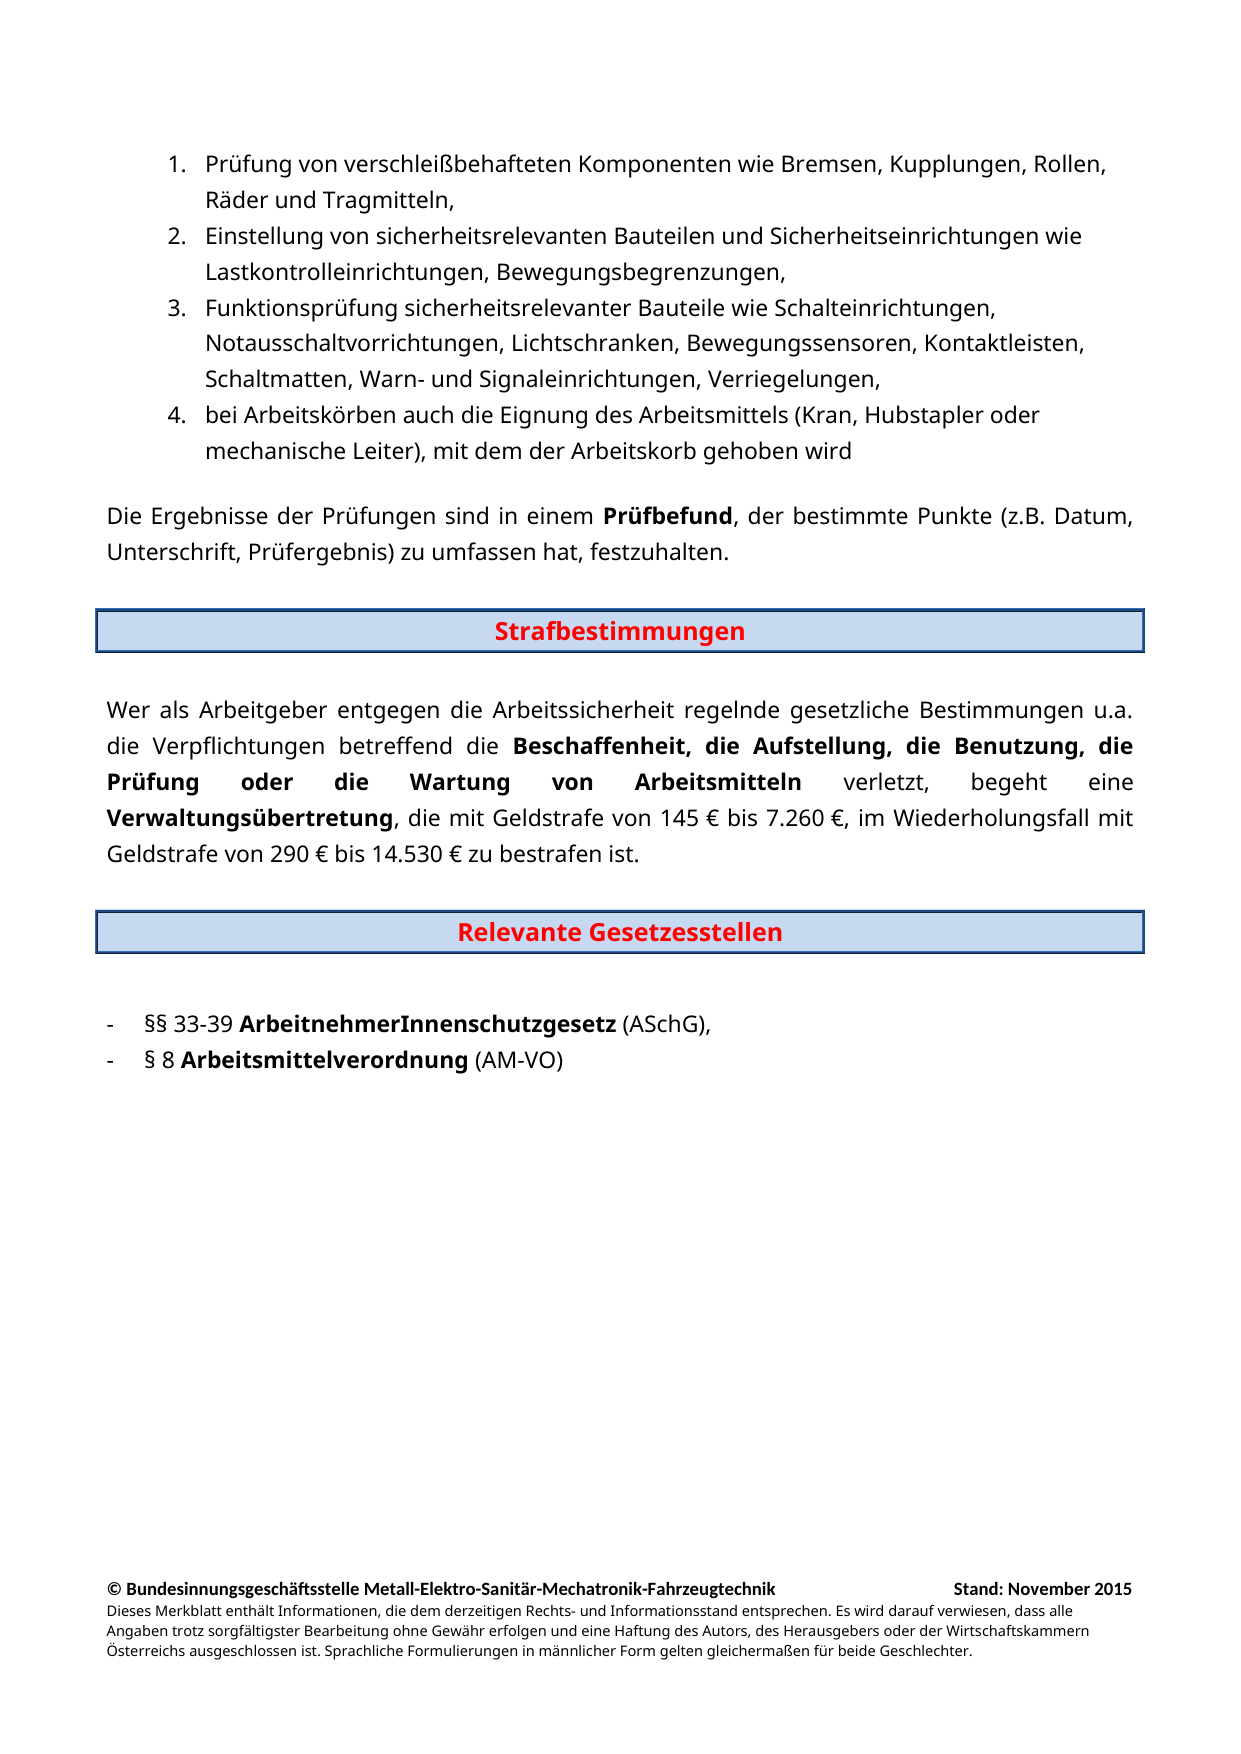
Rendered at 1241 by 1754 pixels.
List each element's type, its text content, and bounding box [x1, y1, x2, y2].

list Prüfung von verschleißbehafteten Komponenten wie Bremsen, Kupplungen, Rollen, Räder und Tragmitteln, [167, 148, 1134, 215]
list § 8 Arbeitsmittelverordnung (AM-VO) [106, 1044, 1134, 1075]
text Strafbestimmungen [98, 612, 1142, 650]
list §§ 33-39 ArbeitnehmerInnenschutzgesetz (ASchG), [106, 1008, 1134, 1039]
list Einstellung von sicherheitsrelevanten Bauteilen und Sicherheitseinrichtungen wie Lastkontrolleinrichtungen, Bewegungsbegrenzungen, [167, 219, 1134, 287]
text Wer als Arbeitgeber entgegen die Arbeitssicherheit regelnde gesetzliche Bestimmungen u.a. die Verpflichtungen betreffend die Beschaffenheit, die Aufstellung, die Benutzung, die Prüfung oder die Wartung von Arbeitsmitteln verletzt, begeht eine Verwaltungsübertretung, die mit Geldstrafe von 145 € bis 7.260 €, im Wiederholungsfall mit Geldstrafe von 290 € bis 14.530 € zu bestrafen ist. [106, 694, 1134, 869]
list Funktionsprüfung sicherheitsrelevanter Bauteile wie Schalteinrichtungen, Notausschaltvorrichtungen, Lichtschranken, Bewegungssensoren, Kontaktleisten, Schaltmatten, Warn- und Signaleinrichtungen, Verriegelungen, [167, 291, 1134, 394]
list bei Arbeitskörben auch die Eignung des Arbeitsmittels (Kran, Hubstapler oder mechanische Leiter), mit dem der Arbeitskorb gehoben wird [167, 399, 1134, 466]
text Relevante Gesetzesstellen [98, 913, 1142, 951]
text Die Ergebnisse der Prüfungen sind in einem Prüfbefund, der bestimmte Punkte (z.B. Datum, Unterschrift, Prüfergebnis) zu umfassen hat, festzuhalten. [106, 500, 1134, 567]
